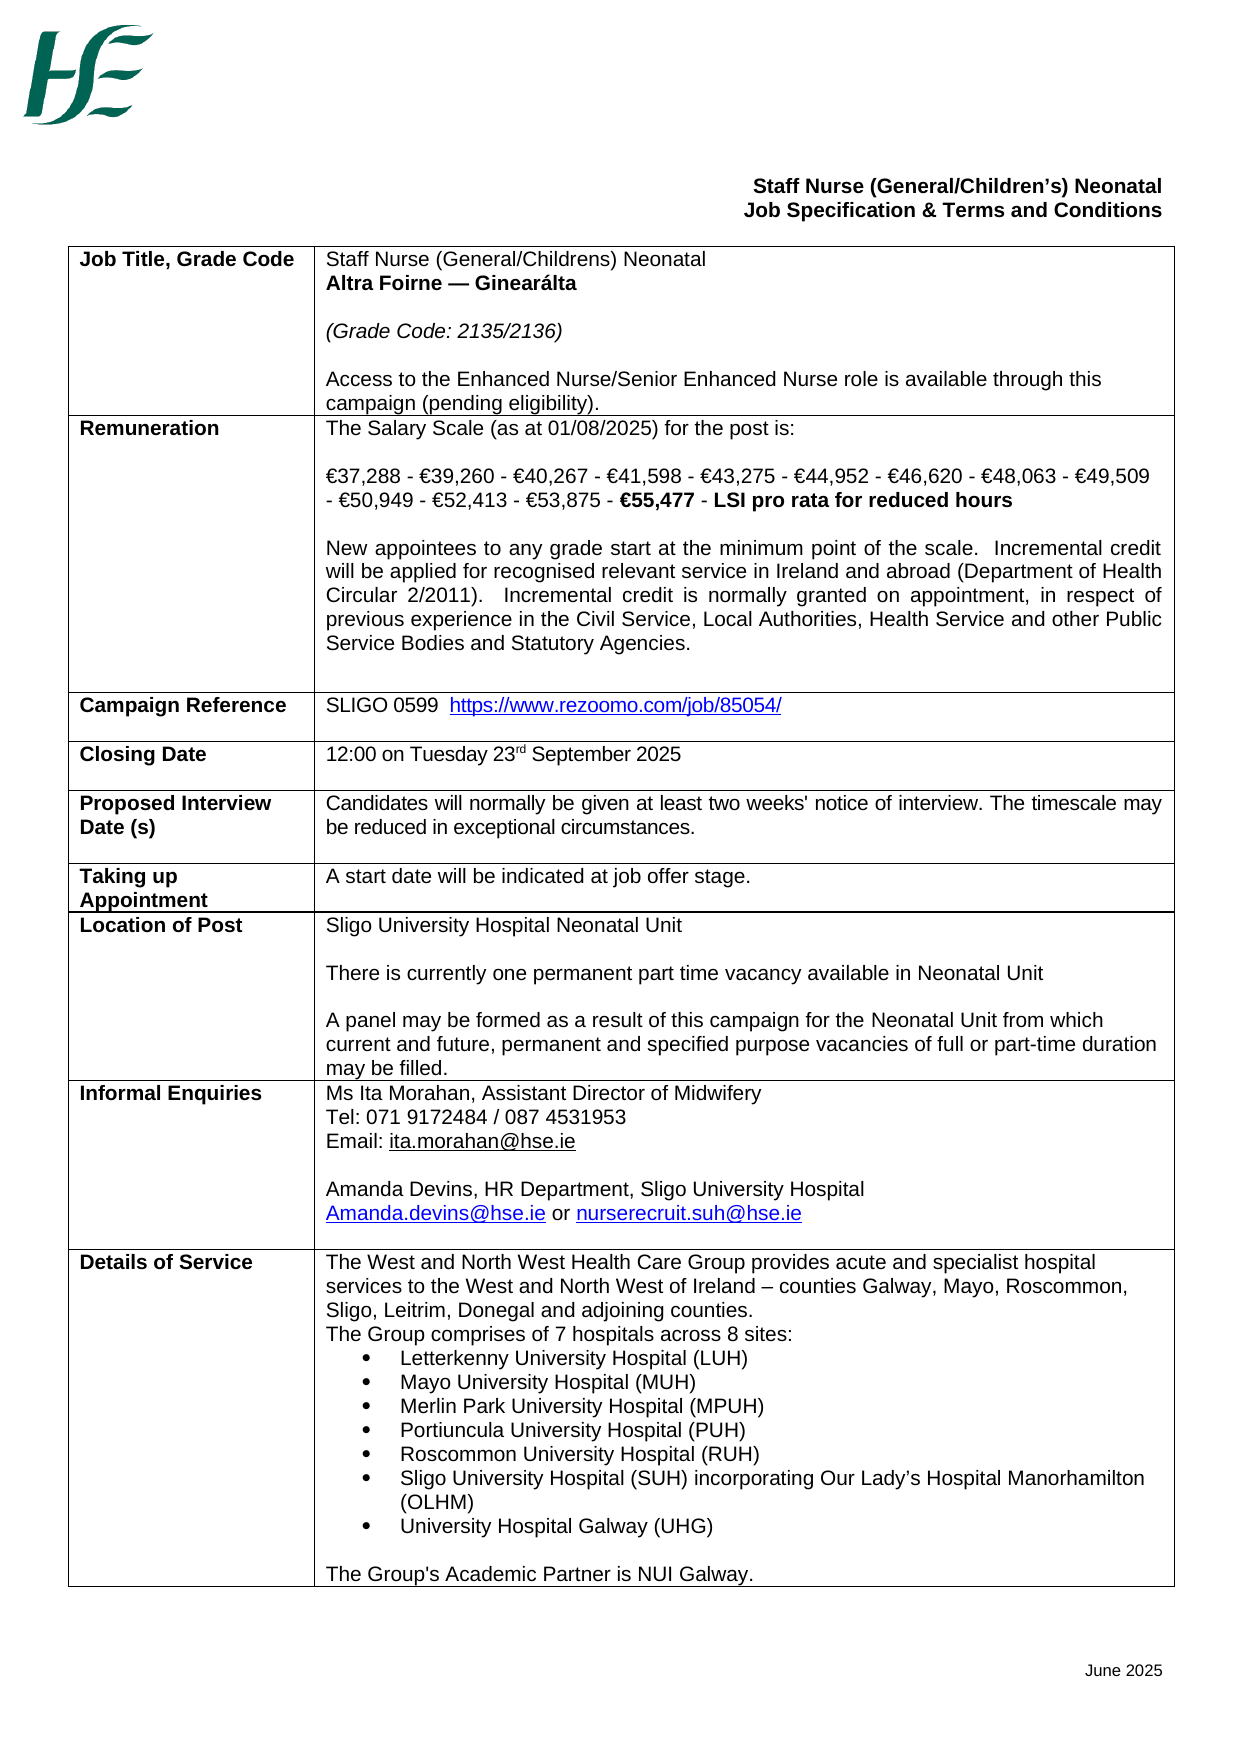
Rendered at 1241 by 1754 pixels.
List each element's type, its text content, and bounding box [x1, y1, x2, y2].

text Job Specification & Terms and Conditions [56, 198, 1162, 222]
table_cell Location of Post [69, 913, 314, 1080]
picture [2, 4, 172, 145]
text Staff Nurse (General/Children’s) Neonatal [56, 174, 1162, 198]
table_cell The Salary Scale (as at 01/08/2025) for the post is: €37,288 - €39,260 - €40,267 - €41,598 - €43,275 - €44,952 - €46,620 - €48,063 - €49,509 - €50,949 - €52,413 - €53,875 - €55,477 - LSI pro rata for reduced hours New appointees to any grade start at the minimum point of the scale. Incremental credit will be applied for recognised relevant service in Ireland and abroad (Department of Health Circular 2/2011). Incremental credit is normally granted on appointment, in respect of previous experience in the Civil Service, Local Authorities, Health Service and other Public Service Bodies and Statutory Agencies. [315, 416, 1174, 692]
table_header Job Title, Grade Code [69, 247, 314, 414]
table_cell Candidates will normally be given at least two weeks' notice of interview. The timescale may be reduced in exceptional circumstances. [315, 791, 1174, 862]
table_cell Details of Service [69, 1250, 314, 1586]
table_cell Informal Enquiries [69, 1081, 314, 1249]
table_cell Sligo University Hospital Neonatal Unit There is currently one permanent part time vacancy available in Neonatal Unit A panel may be formed as a result of this campaign for the Neonatal Unit from which current and future, permanent and specified purpose vacancies of full or part-time duration may be filled. [315, 913, 1174, 1080]
table_cell Closing Date [69, 742, 314, 789]
table_cell Proposed Interview Date (s) [69, 791, 314, 862]
table_cell Remuneration [69, 416, 314, 692]
table_cell 12:00 on Tuesday 23rd September 2025 [315, 742, 1174, 789]
table_header Staff Nurse (General/Childrens) Neonatal Altra Foirne — Ginearálta (Grade Code: 2135/2136) Access to the Enhanced Nurse/Senior Enhanced Nurse role is available through this campaign (pending eligibility). [315, 247, 1174, 414]
table_cell Campaign Reference [69, 693, 314, 741]
table_cell A start date will be indicated at job offer stage. [315, 864, 1174, 911]
table_cell SLIGO 0599 https://www.rezoomo.com/job/85054/ [315, 693, 1174, 741]
table_cell Ms Ita Morahan, Assistant Director of Midwifery Tel: 071 9172484 / 087 4531953 Email: ita.morahan@hse.ie Amanda Devins, HR Department, Sligo University Hospital Amanda.devins@hse.ie or nurserecruit.suh@hse.ie [315, 1081, 1174, 1249]
table_cell Taking up Appointment [69, 864, 314, 911]
